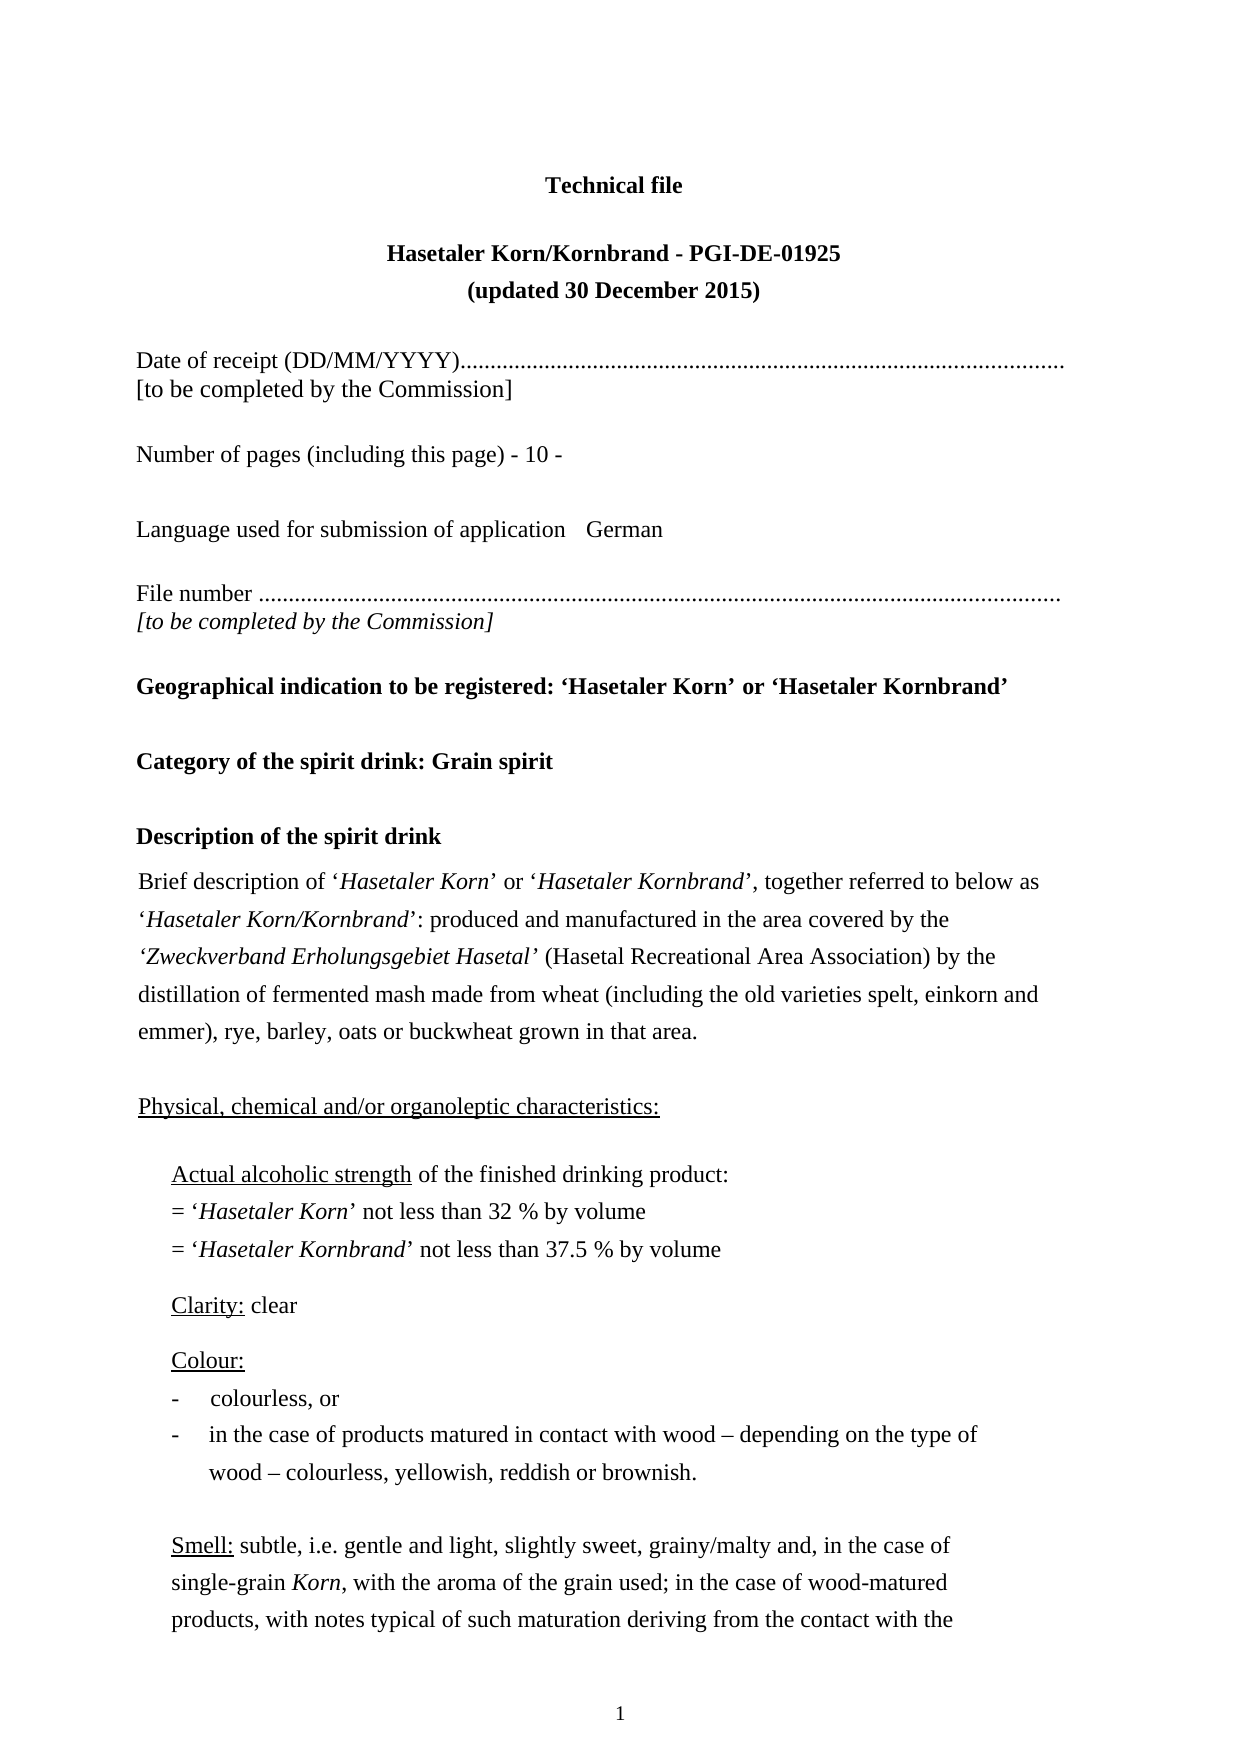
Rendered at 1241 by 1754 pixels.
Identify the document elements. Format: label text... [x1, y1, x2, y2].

text Language used for submission of application German [136, 477, 1104, 552]
text Technical file [136, 174, 1092, 198]
text Actual alcoholic strength of the finished drinking product: [171, 1152, 1104, 1190]
list colourless, or [171, 1376, 1104, 1413]
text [171, 1524, 1004, 1635]
text = ‘Hasetaler Kornbrand’ not less than 37.5 % by volume [171, 1227, 1104, 1265]
text Geographical indication to be registered: ‘Hasetaler Korn’ or ‘Hasetaler Kornbrand’ Category of the spirit drink: Grain spirit [136, 635, 1077, 785]
text Date of receipt (DD/MM/YYYY) [136, 347, 1104, 374]
text Description of the spirit drink [136, 785, 1077, 860]
text File number [136, 579, 1104, 607]
text Hasetaler Korn/Kornbrand - PGI-DE-01925 [136, 242, 1092, 266]
list in the case of products matured in contact with wood – depending on the type of wood – colourless, yellowish, reddish or brownish. [171, 1413, 1004, 1487]
text Clarity: clear [171, 1294, 1104, 1318]
text Number of pages (including this page) - 10 - [136, 403, 1104, 477]
text Brief description of ‘Hasetaler Korn’ or ‘Hasetaler Kornbrand’, together referred to below as ‘Hasetaler Korn/Kornbrand’: produced and manufactured in the area covered by the ‘Zweckverband Erholungsgebiet Hasetal’ (Hasetal Recreational Area Association) by the distillation of fermented mash made from wheat (including the old varieties spelt, einkorn and emmer), rye, barley, oats or buckwheat grown in that area. [138, 860, 1077, 1047]
text [to be completed by the Commission] [136, 607, 1104, 635]
text Colour: [171, 1339, 1104, 1376]
text = ‘Hasetaler Korn’ not less than 32 % by volume [171, 1190, 1104, 1227]
text Physical, chemical and/or organoleptic characteristics: [138, 1096, 1104, 1119]
text [to be completed by the Commission] [136, 374, 1104, 403]
text (updated 30 December 2015) [136, 279, 1092, 303]
